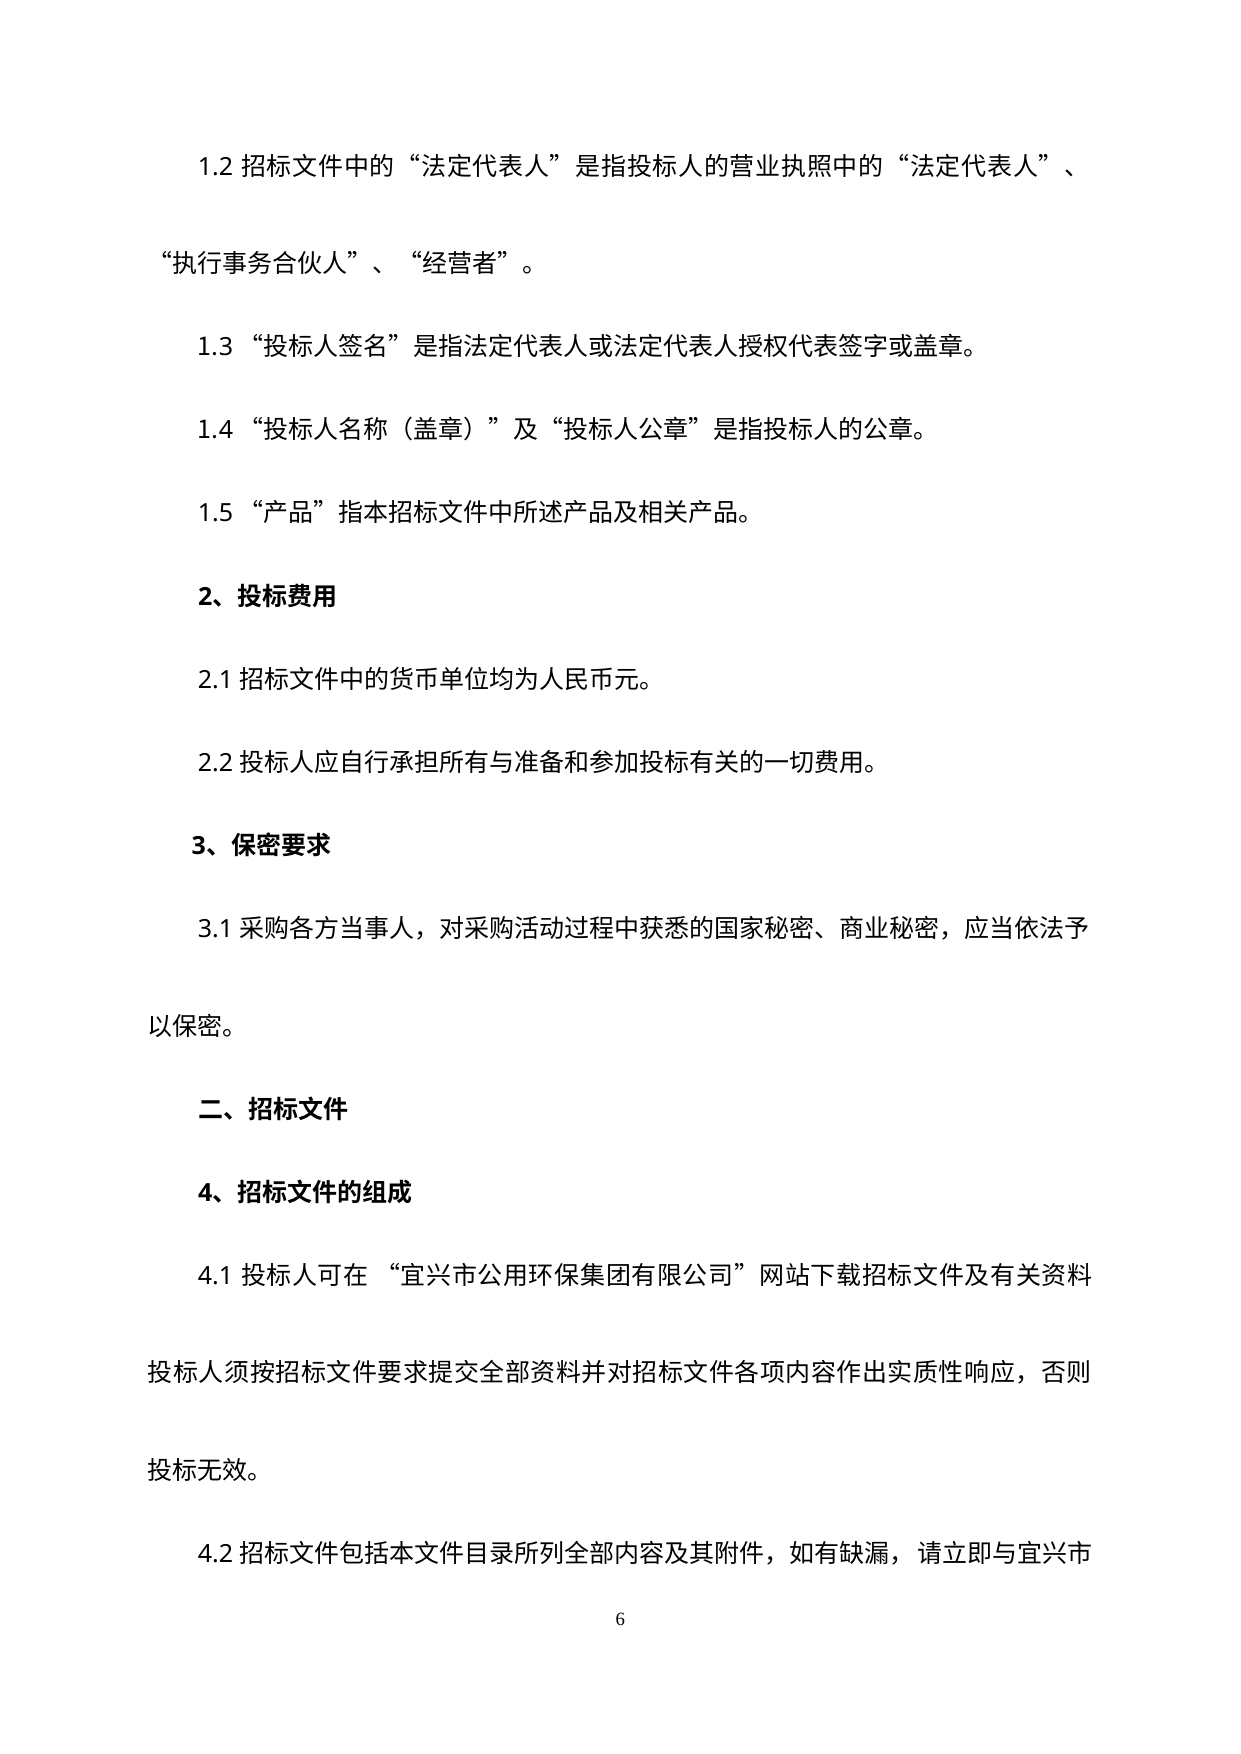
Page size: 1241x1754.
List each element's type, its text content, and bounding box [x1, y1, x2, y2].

text 4、招标文件的组成 [148, 1158, 1092, 1223]
text 3.1 采购各方当事人，对采购活动过程中获悉的国家秘密、商业秘密，应当依法予以保密。 [148, 894, 1092, 1057]
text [148, 1519, 1092, 1584]
text 1.2 招标文件中的“法定代表人”是指投标人的营业执照中的“法定代表人”、“执行事务合伙人”、“经营者”。 [148, 132, 1092, 294]
text 2、投标费用 [148, 562, 1092, 627]
text 2.1 招标文件中的货币单位均为人民币元。 [148, 645, 1092, 710]
text 3、保密要求 [191, 811, 1092, 876]
text 4.1 投标人可在 “宜兴市公用环保集团有限公司”网站下载招标文件及有关资料。投标人须按招标文件要求提交全部资料并对招标文件各项内容作出实质性响应，否则投标无效。 [148, 1241, 1092, 1501]
text 二、招标文件 [148, 1075, 1092, 1140]
text 1.5 “产品”指本招标文件中所述产品及相关产品。 [148, 478, 1092, 543]
text 2.2 投标人应自行承担所有与准备和参加投标有关的一切费用。 [148, 728, 1092, 793]
text 1.3 “投标人签名”是指法定代表人或法定代表人授权代表签字或盖章。 [148, 312, 1092, 377]
text 1.4 “投标人名称（盖章）”及“投标人公章”是指投标人的公章。 [148, 395, 1092, 460]
